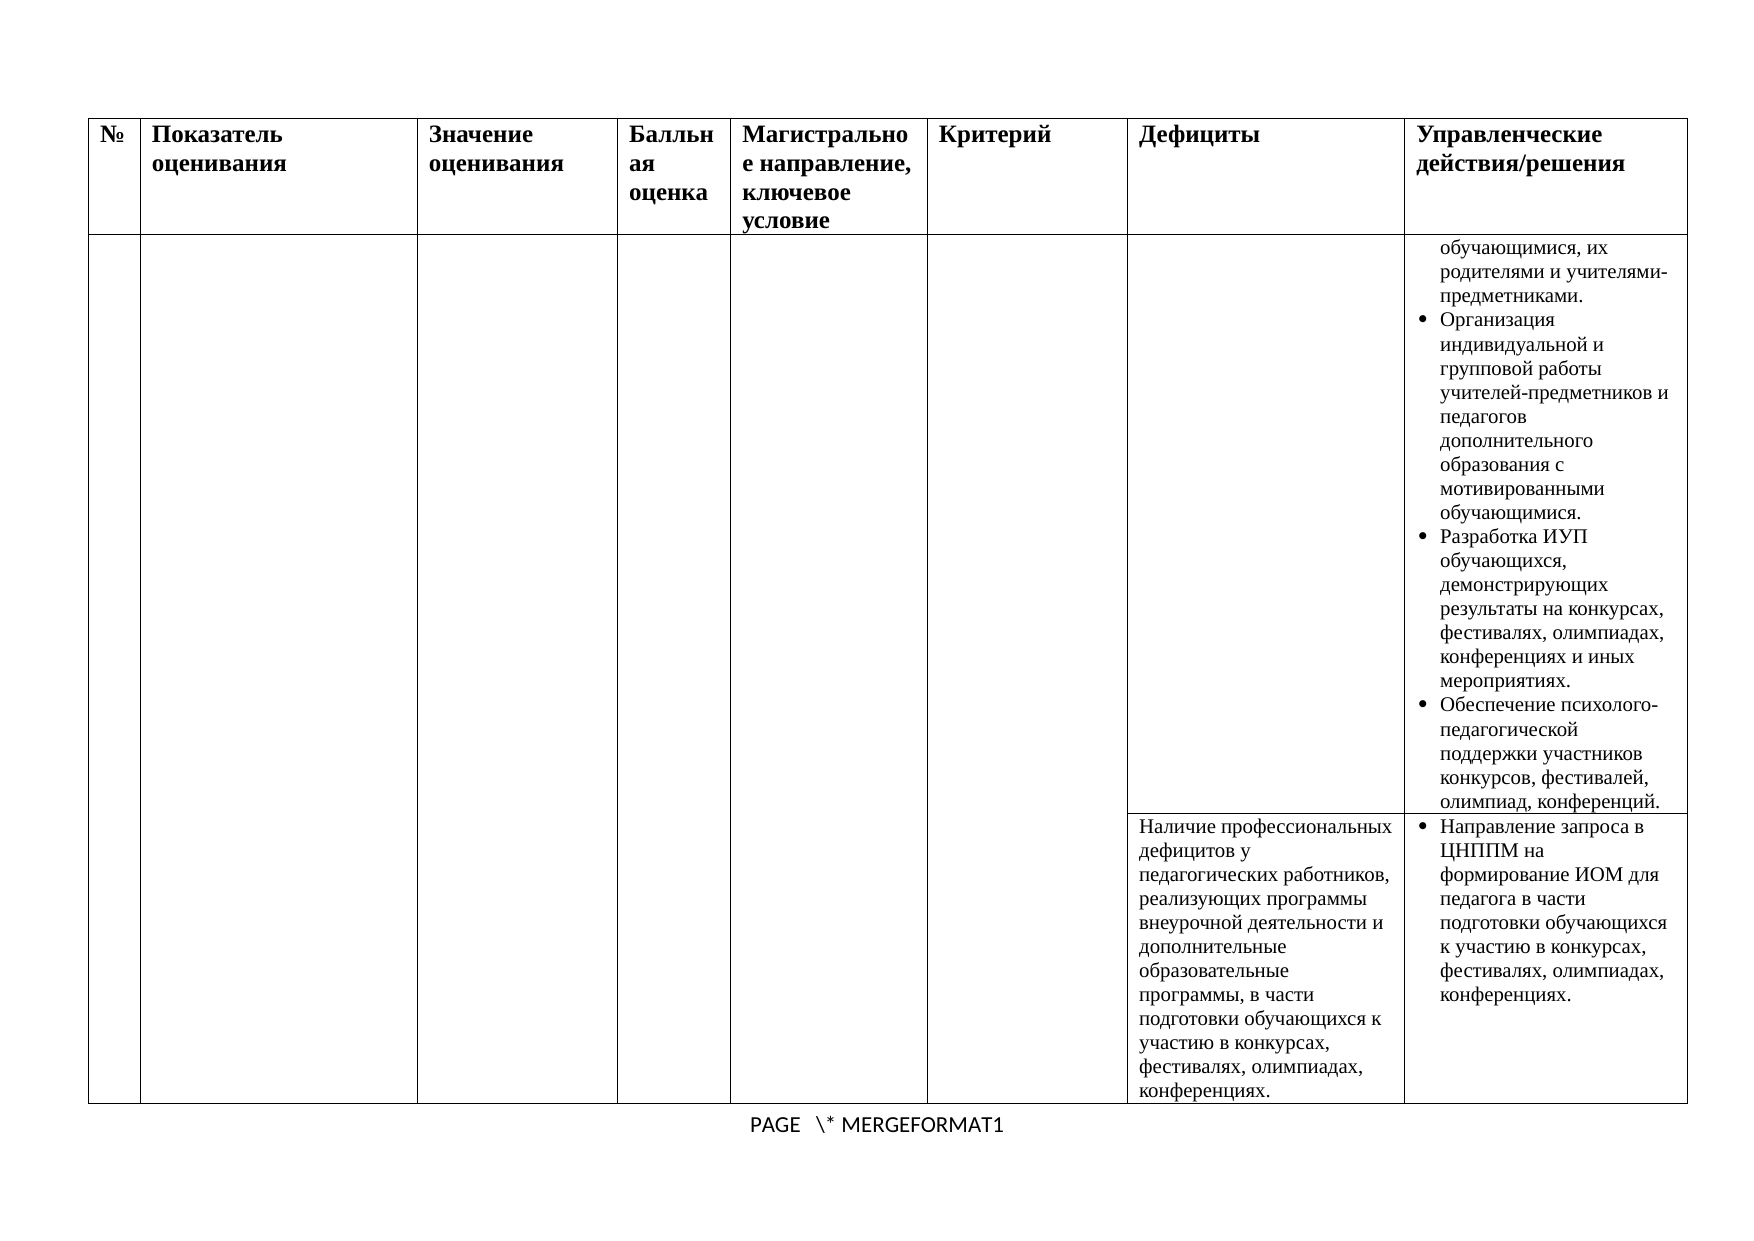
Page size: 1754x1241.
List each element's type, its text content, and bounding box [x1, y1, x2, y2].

table_cell Направление запроса в ЦНППМ на формирование ИОМ для педагога в части подготовки обучающихся к участию в конкурсах, фестивалях, олимпиадах, конференциях. [1405, 814, 1687, 1102]
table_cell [1405, 235, 1687, 813]
table_header Балльная оценка [618, 119, 730, 234]
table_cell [1128, 235, 1404, 813]
table_header Дефициты [1128, 119, 1404, 234]
table_header № [89, 119, 140, 234]
table_header Критерий [928, 119, 1127, 234]
table_header Управленческие действия/решения [1405, 119, 1687, 234]
table_header Значение оценивания [418, 119, 617, 234]
table_cell Наличие профессиональных дефицитов у педагогических работников, реализующих программы внеурочной деятельности и дополнительные образовательные программы, в части подготовки обучающихся к участию в конкурсах, фестивалях, олимпиадах, конференциях. [1128, 814, 1404, 1102]
table_header Магистральное направление, ключевое условие [731, 119, 927, 234]
table_header Показатель оценивания [141, 119, 417, 234]
